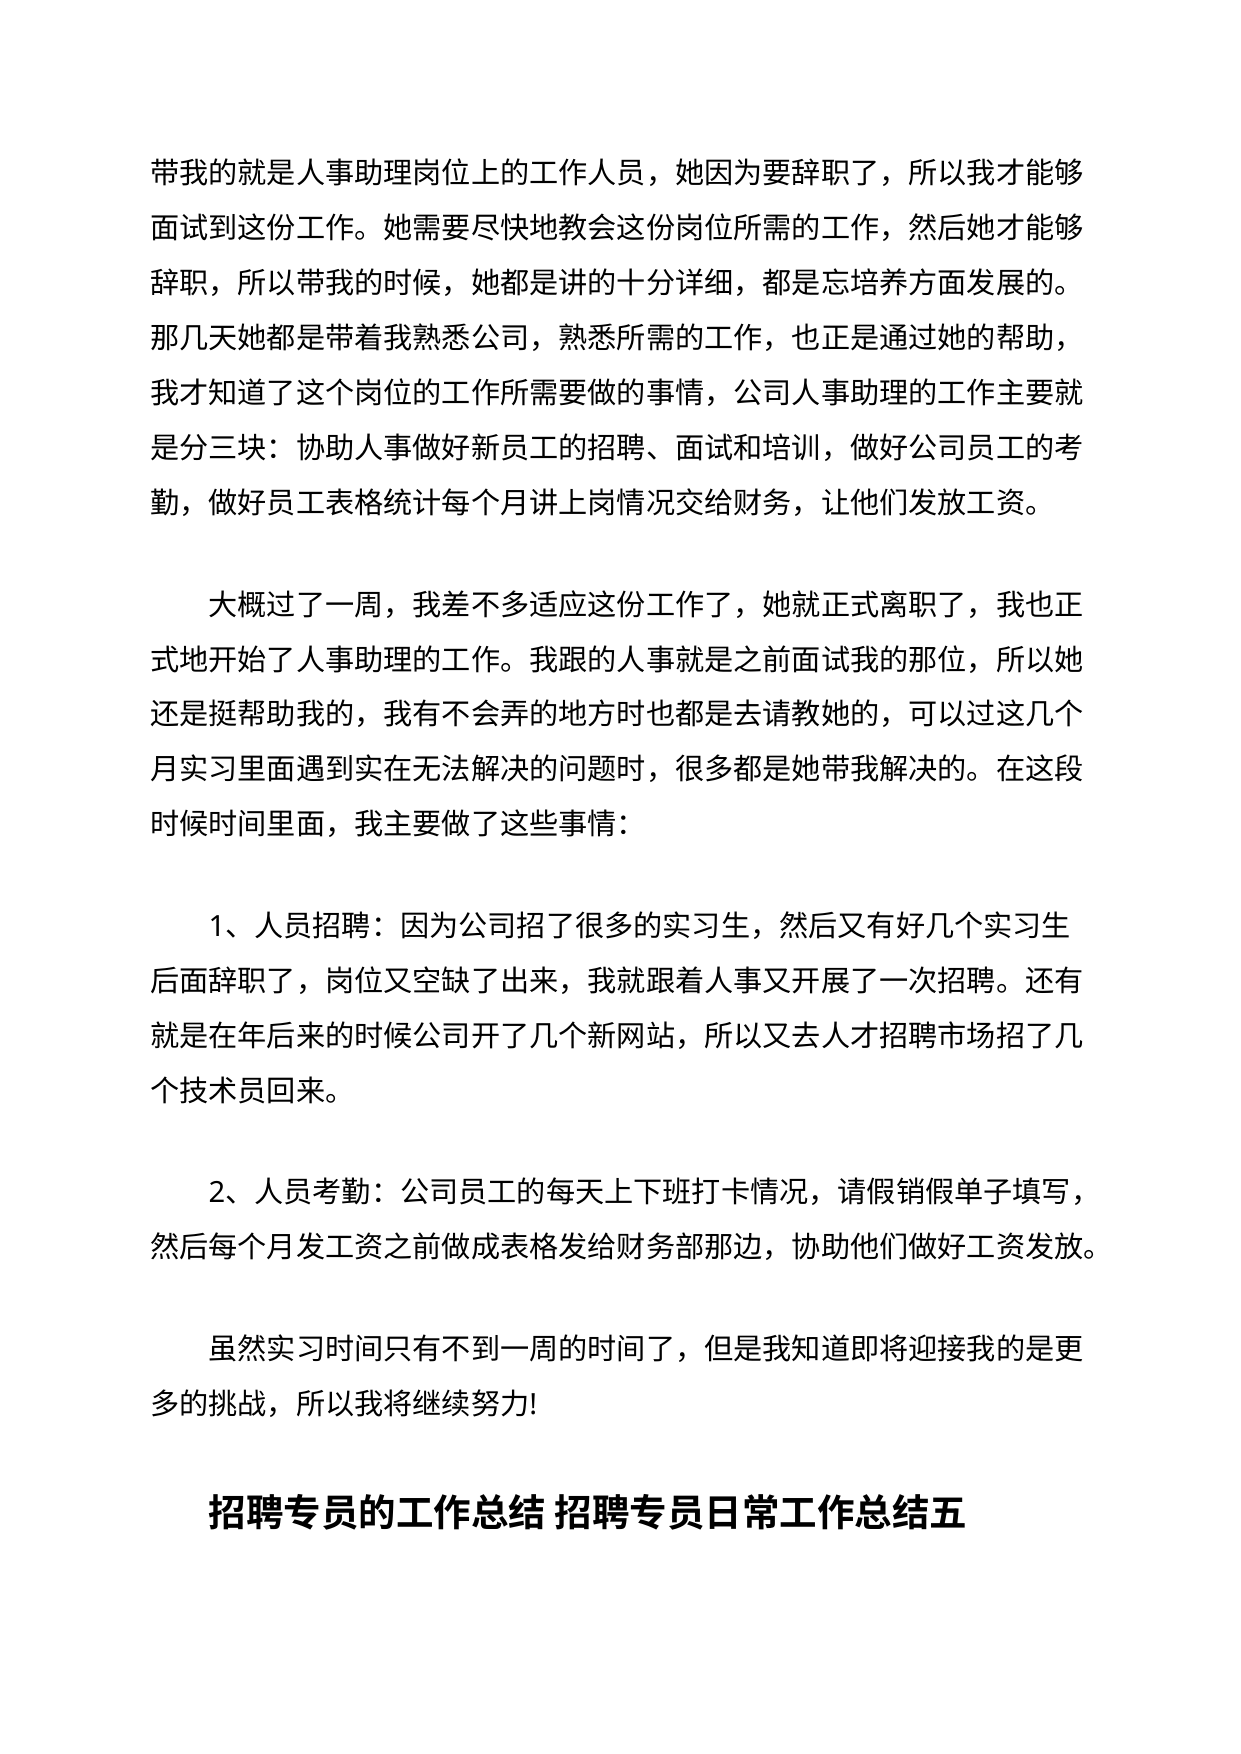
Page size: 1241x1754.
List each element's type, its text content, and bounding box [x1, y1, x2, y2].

text 1、人员招聘：因为公司招了很多的实习生，然后又有好几个实习生后面辞职了，岗位又空缺了出来，我就跟着人事又开展了一次招聘。还有就是在年后来的时候公司开了几个新网站，所以又去人才招聘市场招了几个技术员回来。 [150, 902, 1090, 1109]
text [150, 150, 1090, 522]
text 大概过了一周，我差不多适应这份工作了，她就正式离职了，我也正式地开始了人事助理的工作。我跟的人事就是之前面试我的那位，所以她还是挺帮助我的，我有不会弄的地方时也都是去请教她的，可以过这几个月实习里面遇到实在无法解决的问题时，很多都是她带我解决的。在这段时候时间里面，我主要做了这些事情： [150, 581, 1090, 843]
text 招聘专员的工作总结 招聘专员日常工作总结五 [150, 1483, 1090, 1537]
text 虽然实习时间只有不到一周的时间了，但是我知道即将迎接我的是更多的挑战，所以我将继续努力! [150, 1326, 1090, 1423]
text 2、人员考勤：公司员工的每天上下班打卡情况，请假销假单子填写，然后每个月发工资之前做成表格发给财务部那边，协助他们做好工资发放。 [150, 1169, 1090, 1266]
